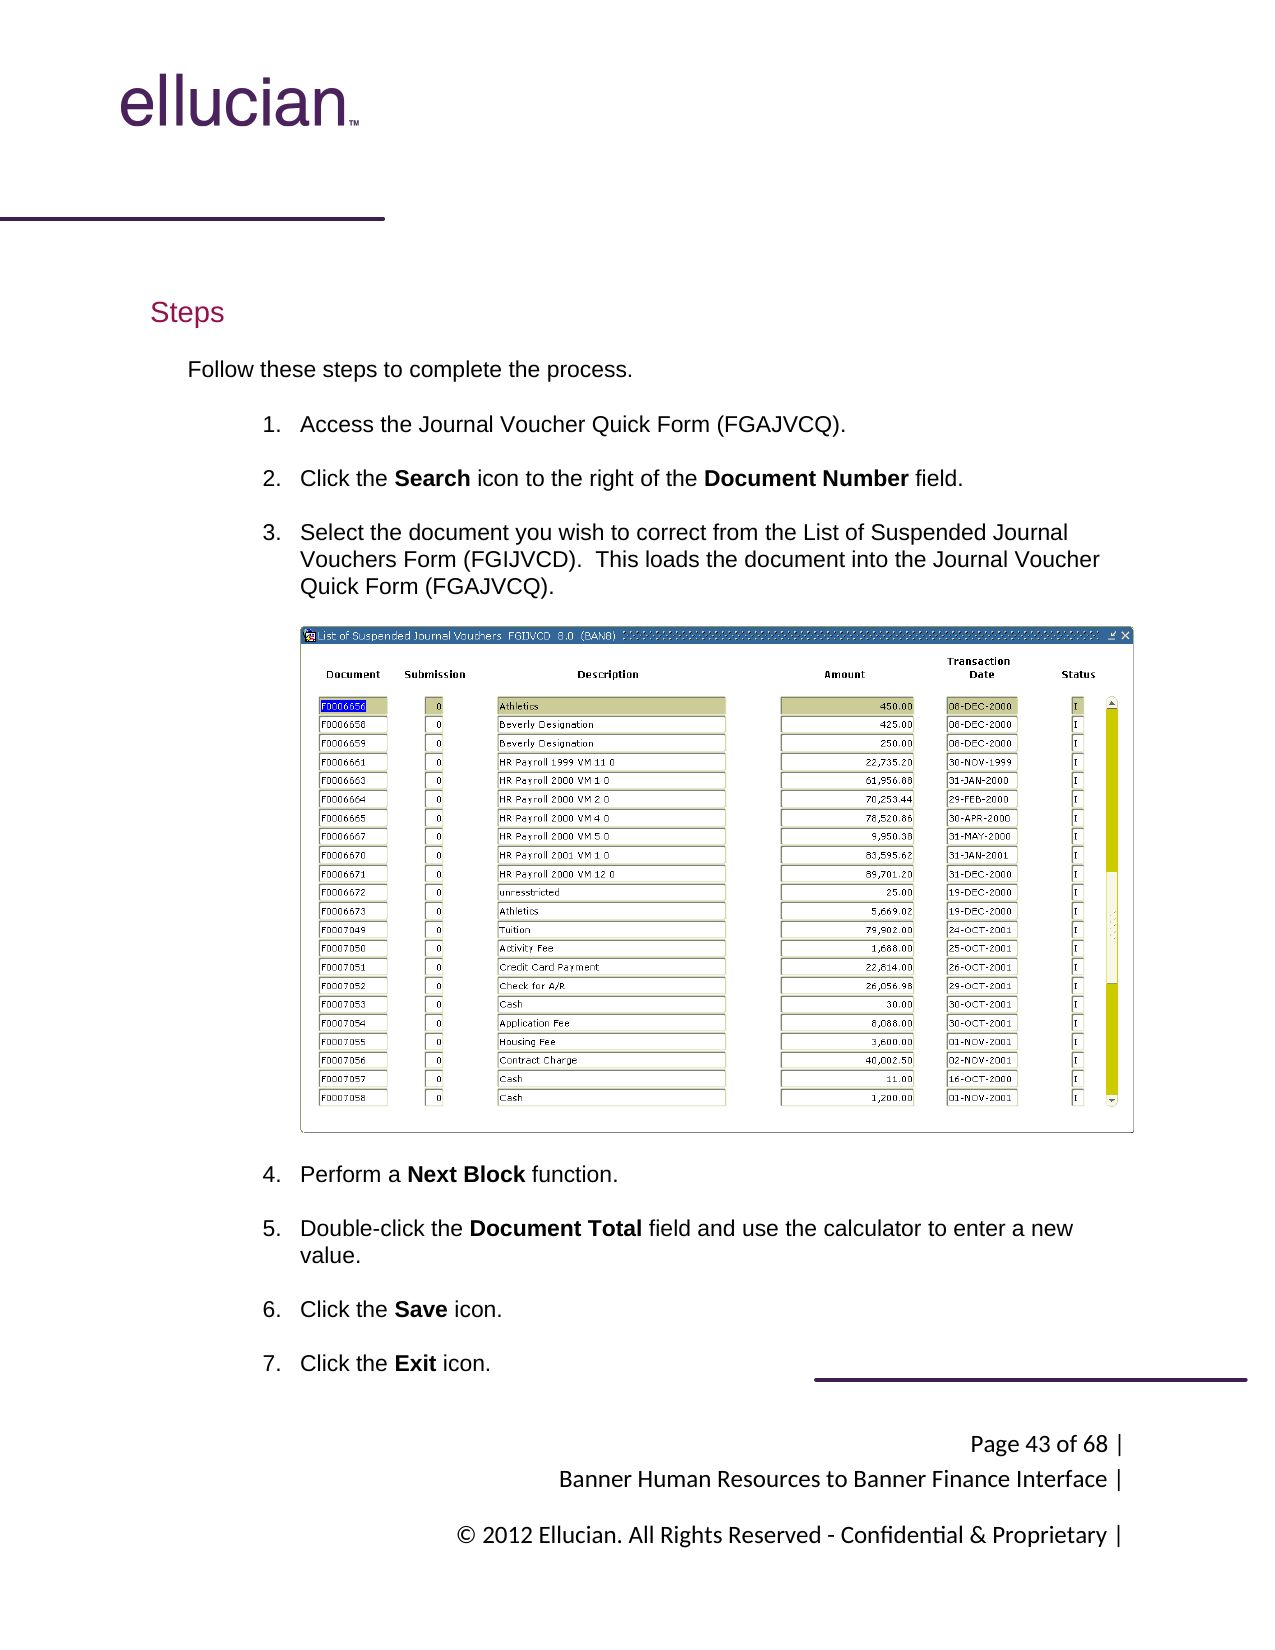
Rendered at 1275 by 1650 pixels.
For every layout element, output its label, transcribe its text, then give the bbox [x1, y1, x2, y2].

text Click the Exit icon. [262, 1349, 1125, 1376]
picture [300, 626, 1134, 1133]
text Follow these steps to complete the process. [187, 356, 1125, 383]
text Perform a Next Block function. [262, 1160, 1125, 1187]
text Double-click the Document Total field and use the calculator to enter a new value. [262, 1214, 1125, 1268]
list Access the Journal Voucher Quick Form (FGAJVCQ). [262, 410, 1125, 437]
text Click the Save icon. [262, 1295, 1125, 1322]
text Click the Search icon to the right of the Document Number field. [262, 464, 1125, 491]
subtitle Steps [150, 293, 1125, 328]
text Select the document you wish to correct from the List of Suspended Journal Vouchers Form (FGIJVCD). This loads the document into the Journal Voucher Quick Form (FGAJVCQ). [262, 518, 1125, 599]
picture [112, 68, 365, 133]
